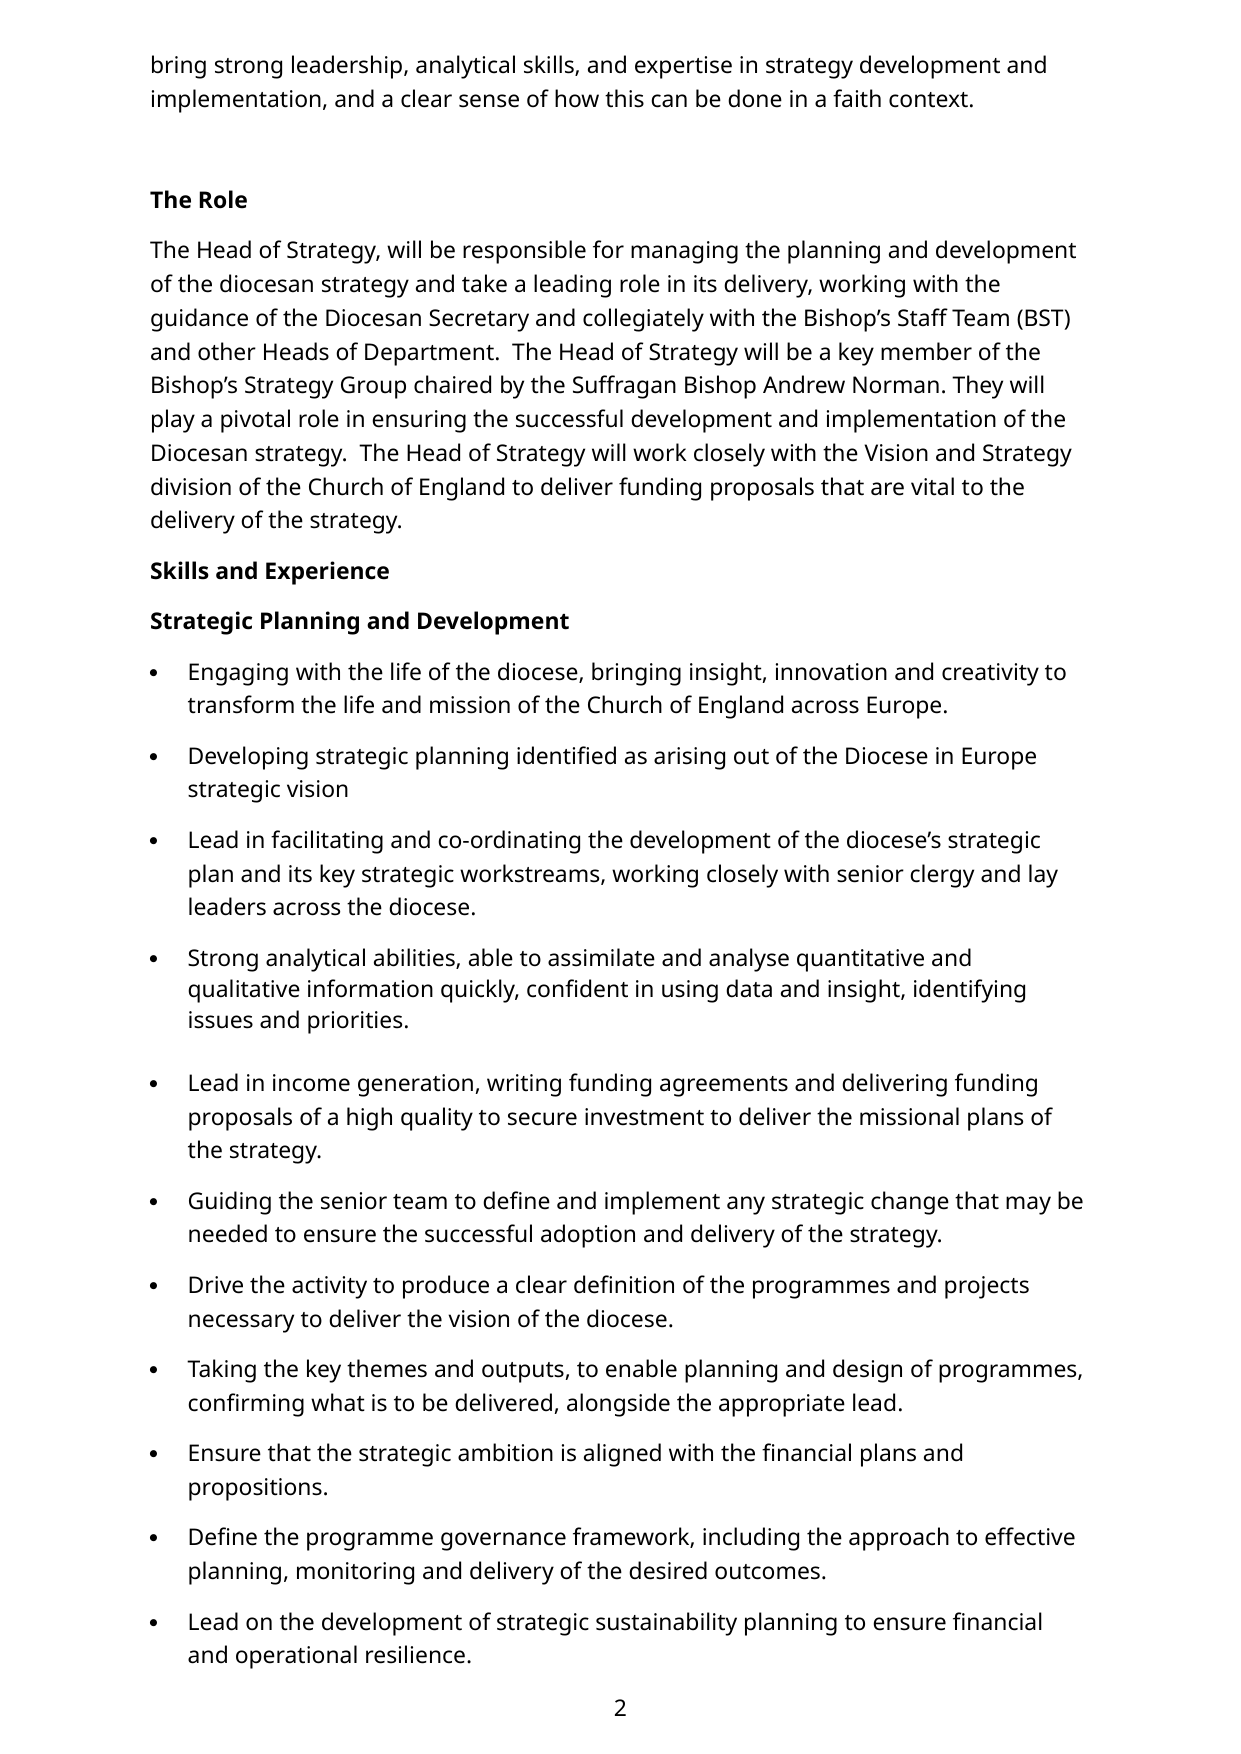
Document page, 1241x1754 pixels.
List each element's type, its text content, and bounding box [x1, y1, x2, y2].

list Guiding the senior team to define and implement any strategic change that may be needed to ensure the successful adoption and delivery of the strategy. [150, 1185, 1090, 1250]
list Lead on the development of strategic sustainability planning to ensure financial and operational resilience. [150, 1606, 1090, 1671]
list Strong analytical abilities, able to assimilate and analyse quantitative and qualitative information quickly, confident in using data and insight, identifying issues and priorities. [150, 942, 1090, 1036]
text Skills and Experience [150, 555, 1090, 586]
list Taking the key themes and outputs, to enable planning and design of programmes, confirming what is to be delivered, alongside the appropriate lead. [150, 1353, 1090, 1418]
list Lead in facilitating and co-ordinating the development of the diocese’s strategic plan and its key strategic workstreams, working closely with senior clergy and lay leaders across the diocese. [150, 824, 1090, 923]
list Ensure that the strategic ambition is aligned with the financial plans and propositions. [150, 1437, 1090, 1502]
text The Head of Strategy, will be responsible for managing the planning and development of the diocesan strategy and take a leading role in its delivery, working with the guidance of the Diocesan Secretary and collegiately with the Bishop’s Staff Team (BST) and other Heads of Department. The Head of Strategy will be a key member of the Bishop’s Strategy Group chaired by the Suffragan Bishop Andrew Norman. They will play a pivotal role in ensuring the successful development and implementation of the Diocesan strategy. The Head of Strategy will work closely with the Vision and Strategy division of the Church of England to deliver funding proposals that are vital to the delivery of the strategy. [150, 234, 1090, 536]
text The Role [150, 184, 1090, 215]
text Strategic Planning and Development [150, 605, 1090, 636]
list Engaging with the life of the diocese, bringing insight, innovation and creativity to transform the life and mission of the Church of England across Europe. [150, 656, 1090, 721]
list Developing strategic planning identified as arising out of the Diocese in Europe strategic vision [150, 740, 1090, 805]
list Drive the activity to produce a clear definition of the programmes and projects necessary to deliver the vision of the diocese. [150, 1269, 1090, 1334]
list Lead in income generation, writing funding agreements and delivering funding proposals of a high quality to secure investment to deliver the missional plans of the strategy. [150, 1067, 1090, 1166]
list Define the programme governance framework, including the approach to effective planning, monitoring and delivery of the desired outcomes. [150, 1521, 1090, 1586]
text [150, 49, 1090, 114]
